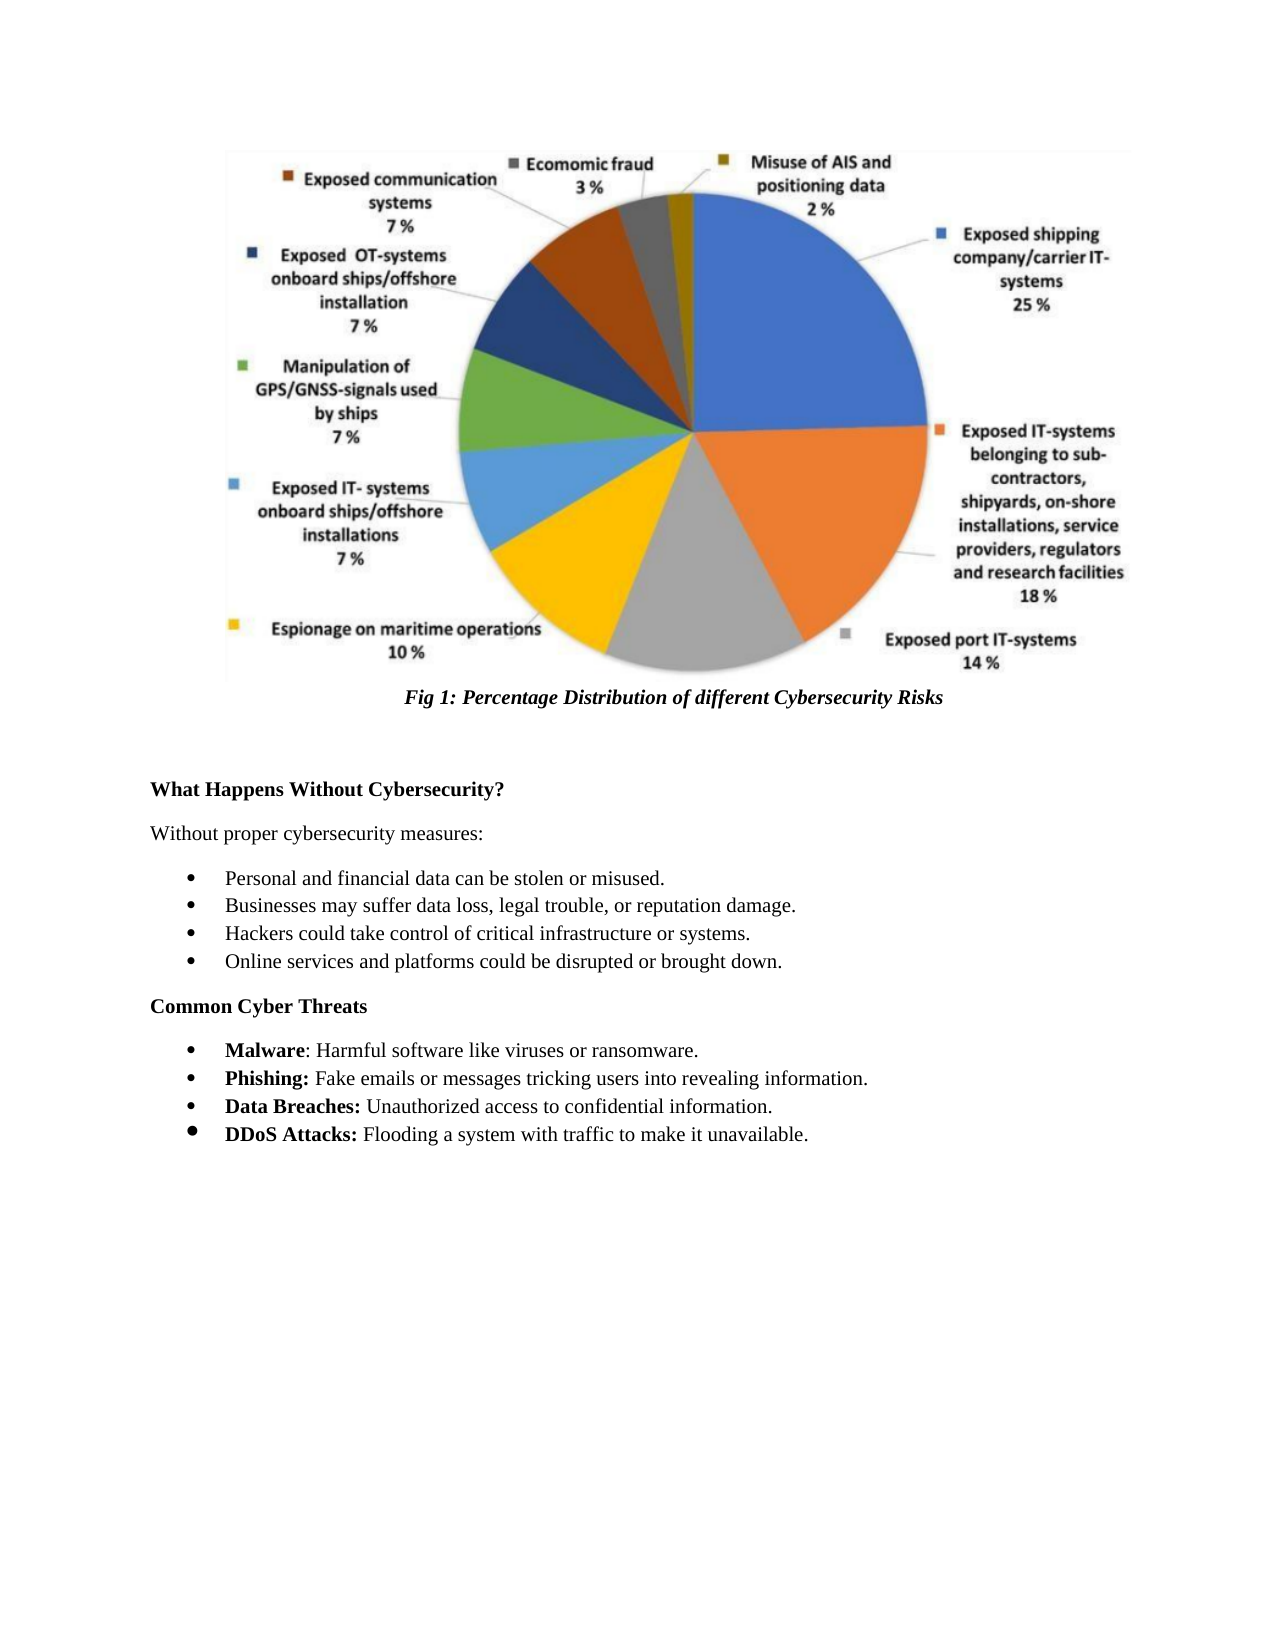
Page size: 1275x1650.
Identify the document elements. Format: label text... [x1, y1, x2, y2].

list Malware: Harmful software like viruses or ransomware. [187, 1038, 1125, 1062]
text What Happens Without Cybersecurity? [150, 777, 1125, 801]
picture [225, 150, 1132, 682]
text Common Cyber Threats [150, 993, 1125, 1018]
list Personal and financial data can be stolen or misused. [187, 866, 1125, 890]
text Fig 1: Percentage Distribution of different Cybersecurity Risks [225, 682, 1125, 709]
list Phishing: Fake emails or messages tricking users into revealing information. [187, 1066, 1125, 1090]
list Online services and platforms could be disrupted or brought down. [187, 949, 1125, 973]
list Hackers could take control of critical infrastructure or systems. [187, 921, 1125, 945]
list DDoS Attacks: Flooding a system with traffic to make it unavailable. [187, 1121, 1125, 1148]
text Without proper cybersecurity measures: [150, 821, 1125, 845]
list Businesses may suffer data loss, legal trouble, or reputation damage. [187, 893, 1125, 917]
list Data Breaches: Unauthorized access to confidential information. [187, 1094, 1125, 1118]
